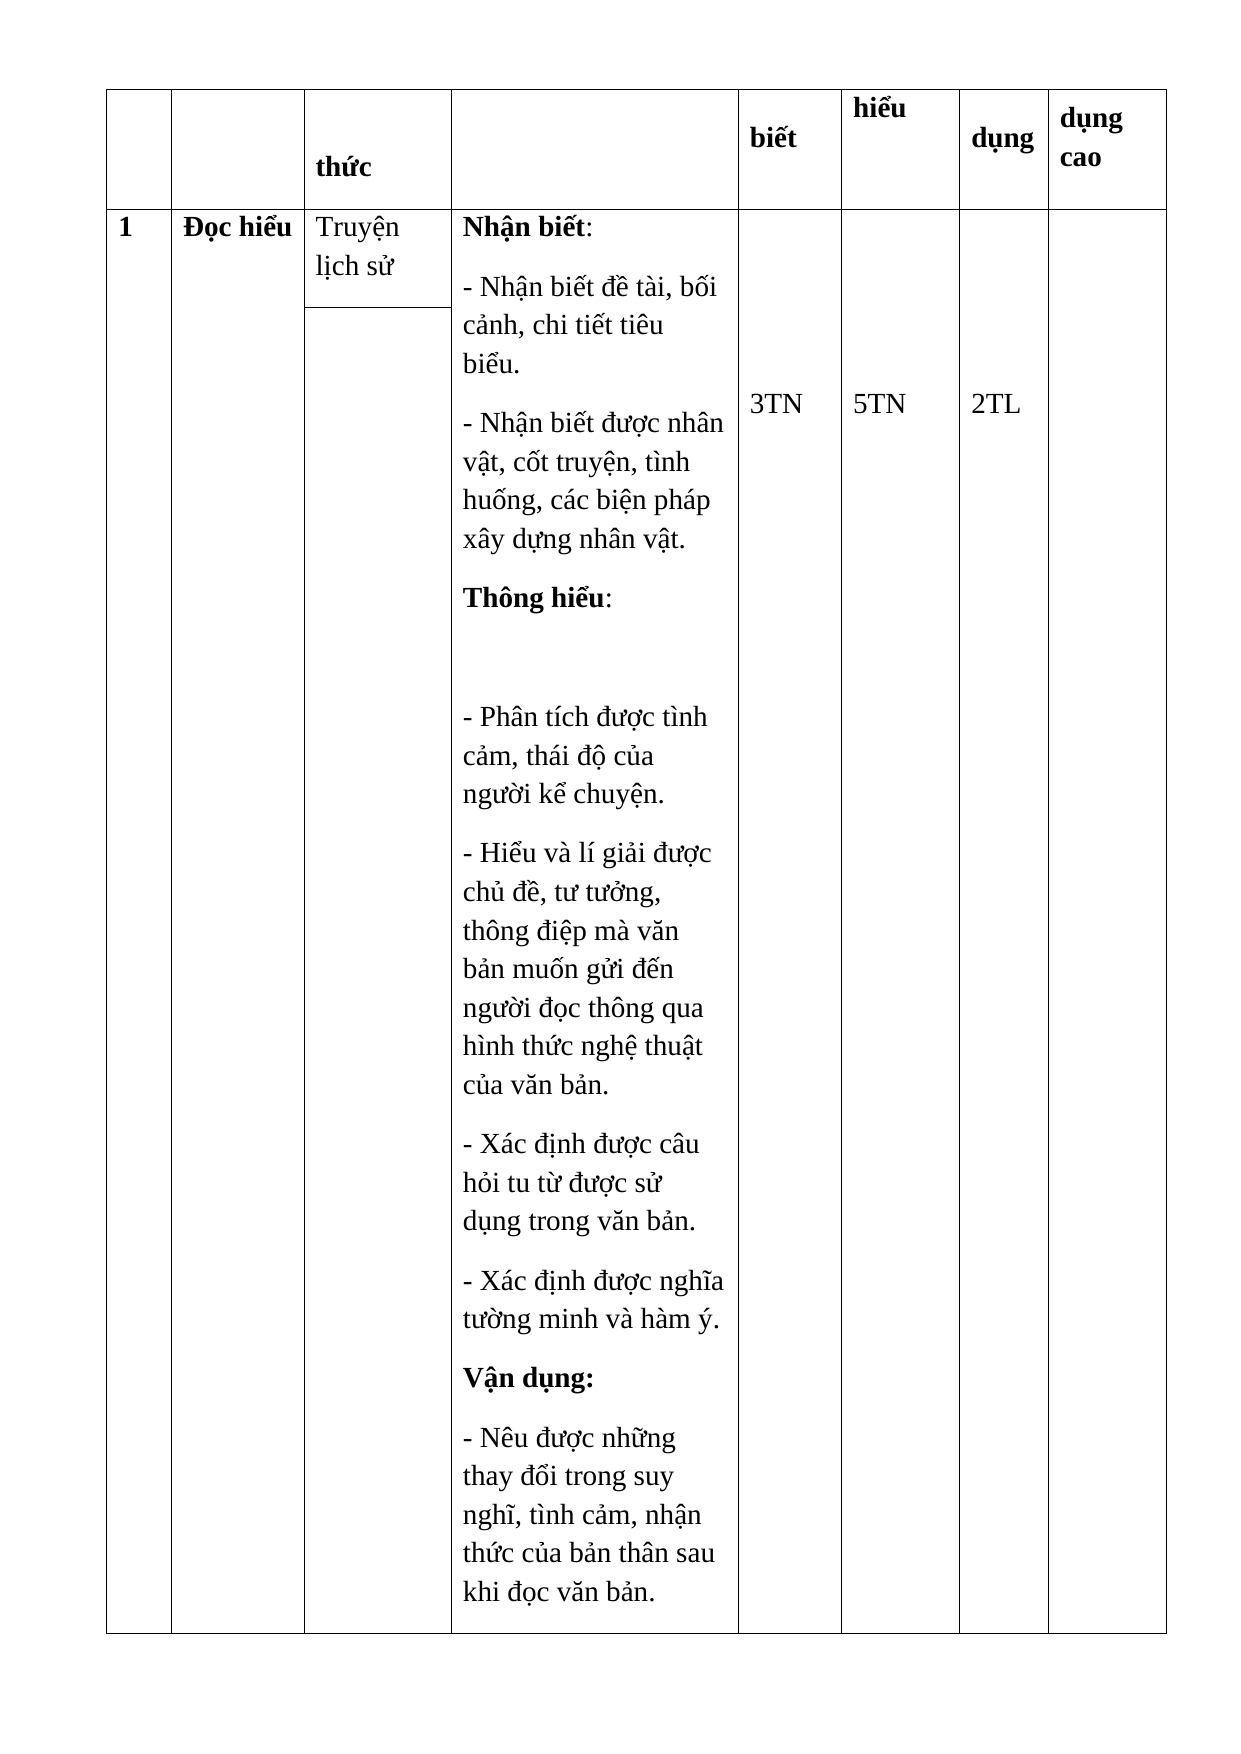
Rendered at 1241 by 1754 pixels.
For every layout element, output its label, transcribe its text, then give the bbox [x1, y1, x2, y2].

table_cell Nhận biết [739, 90, 841, 208]
table_cell [305, 308, 451, 1633]
table_cell [1049, 210, 1166, 1633]
table_cell Vận dụng cao [1049, 90, 1166, 208]
table_cell Vận dụng [960, 90, 1048, 208]
table_cell Nhận biết: - Nhận biết đề tài, bối cảnh, chi tiết tiêu biểu. - Nhận biết được nhân vật, cốt truyện, tình huống, các biện pháp xây dựng nhân vật. Thông hiểu: - Phân tích được tình cảm, thái độ của người kể chuyện. - Hiểu và lí giải được chủ đề, tư tưởng, thông điệp mà văn bản muốn gửi đến người đọc thông qua hình thức nghệ thuật của văn bản. - Xác định được câu hỏi tu từ được sử dụng trong văn bản. - Xác định được nghĩa tường minh và hàm ý. Vận dụng: - Nêu được những thay đổi trong suy nghĩ, tình cảm, nhận thức của bản thân sau khi đọc văn bản. [452, 210, 738, 1633]
table_cell Thông hiểu [842, 90, 959, 208]
table_cell 3TN [739, 210, 841, 1633]
table_cell 2TL [960, 210, 1048, 1633]
table_cell Truyện lịch sử [305, 210, 451, 307]
table_cell Đọc hiểu [172, 210, 304, 1633]
table_cell 5TN [842, 210, 959, 1633]
table_cell 1 [107, 210, 171, 1633]
